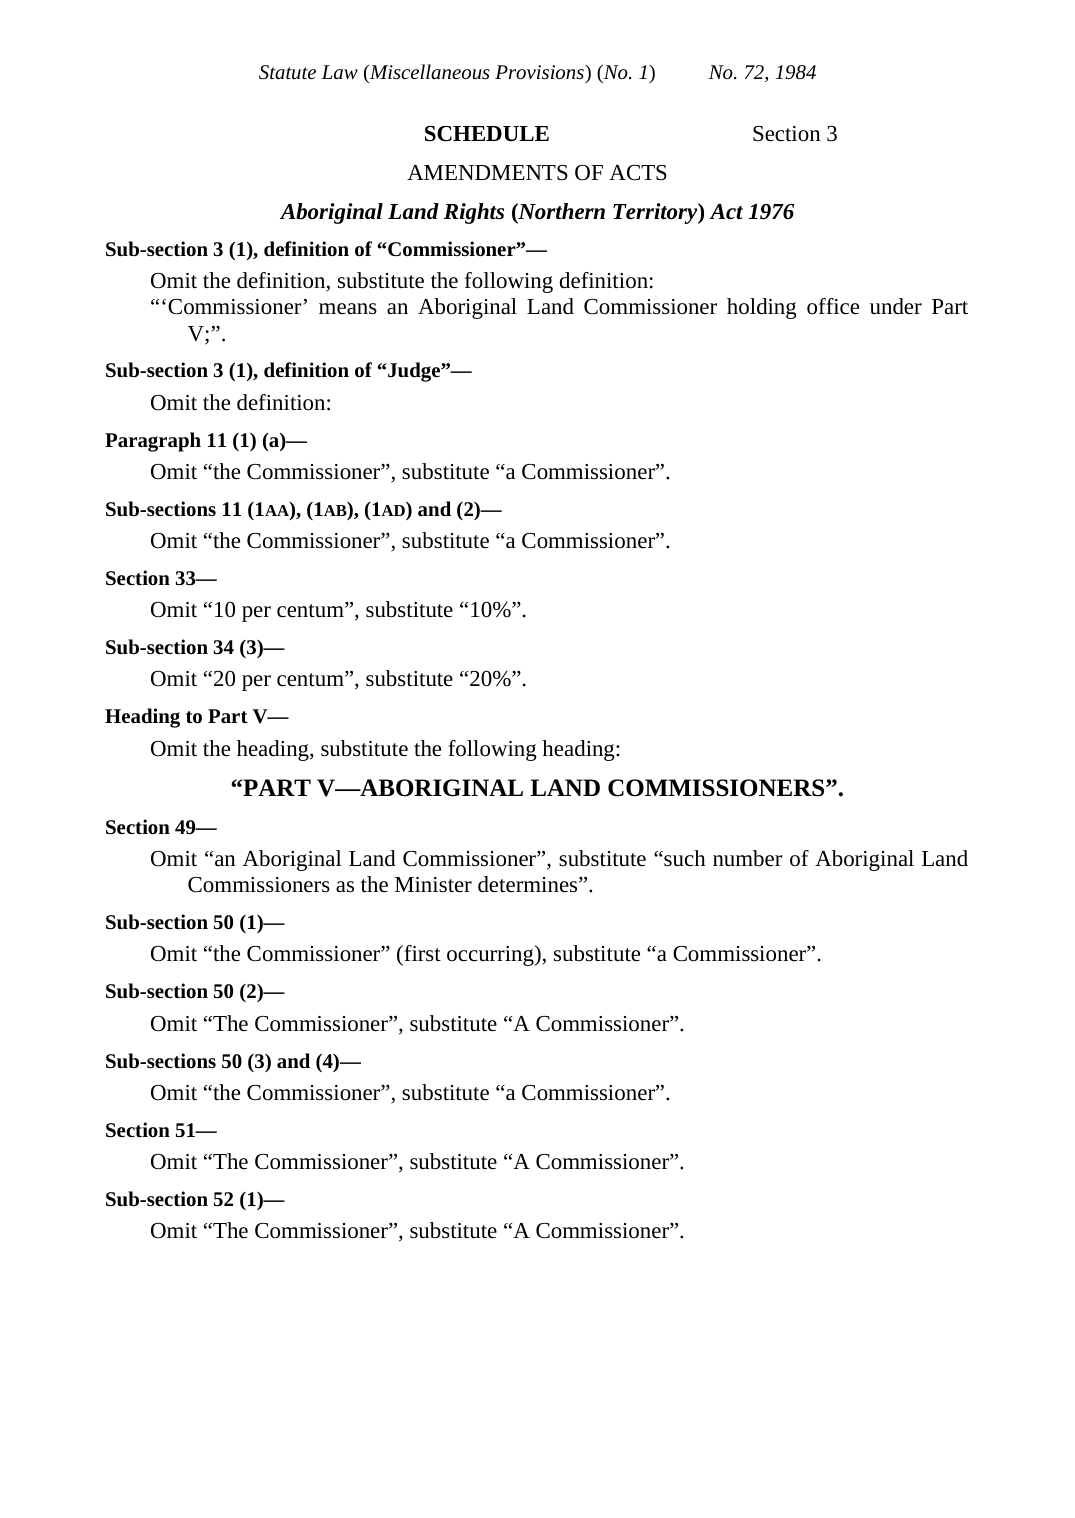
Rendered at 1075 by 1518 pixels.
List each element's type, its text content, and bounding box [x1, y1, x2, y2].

text Omit “the Commissioner”, substitute “a Commissioner”. [105, 458, 970, 484]
text Omit “the Commissioner”, substitute “a Commissioner”. [105, 527, 970, 553]
text Omit “The Commissioner”, substitute “A Commissioner”. [105, 1148, 970, 1174]
text Omit “The Commissioner”, substitute “A Commissioner”. [105, 1217, 970, 1243]
text Section 33— [105, 566, 970, 590]
text Omit “20 per centum”, substitute “20%”. [105, 665, 970, 692]
text Sub-section 34 (3)— [105, 635, 970, 659]
text Sub-section 3 (1), definition of “Commissioner”— [105, 237, 970, 261]
text Omit the heading, substitute the following heading: [105, 734, 970, 761]
text Omit the definition: [105, 389, 970, 415]
text Section 51— [105, 1118, 970, 1142]
text Section 49— [105, 815, 970, 839]
text Paragraph 11 (1) (a)— [105, 428, 970, 452]
text Aboriginal Land Rights (Northern Territory) Act 1976 [105, 198, 970, 224]
text Sub-section 50 (2)— [105, 979, 970, 1003]
text “‘Commissioner’ means an Aboriginal Land Commissioner holding office under Part V;”. [150, 293, 970, 346]
text “PART V—ABORIGINAL LAND COMMISSIONERS”. [105, 773, 970, 802]
text Omit the definition, substitute the following definition: [105, 267, 970, 293]
text Sub-sections 11 (1aa), (1ab), (1ad) and (2)— [105, 497, 970, 521]
text Heading to Part V— [105, 704, 970, 728]
text Omit “10 per centum”, substitute “10%”. [105, 596, 970, 623]
text Sub-sections 50 (3) and (4)— [105, 1048, 970, 1073]
text Sub-section 3 (1), definition of “Judge”— [105, 358, 970, 382]
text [105, 1079, 970, 1105]
text SCHEDULE Section 3 [105, 120, 970, 146]
text Sub-section 50 (1)— [105, 910, 970, 934]
text Omit “The Commissioner”, substitute “A Commissioner”. [105, 1010, 970, 1036]
text AMENDMENTS OF ACTS [105, 159, 970, 185]
text Omit “the Commissioner” (first occurring), substitute “a Commissioner”. [105, 941, 970, 967]
text Omit “an Aboriginal Land Commissioner”, substitute “such number of Aboriginal Land Commissioners as the Minister determines”. [150, 845, 970, 898]
text Sub-section 52 (1)— [105, 1187, 970, 1211]
